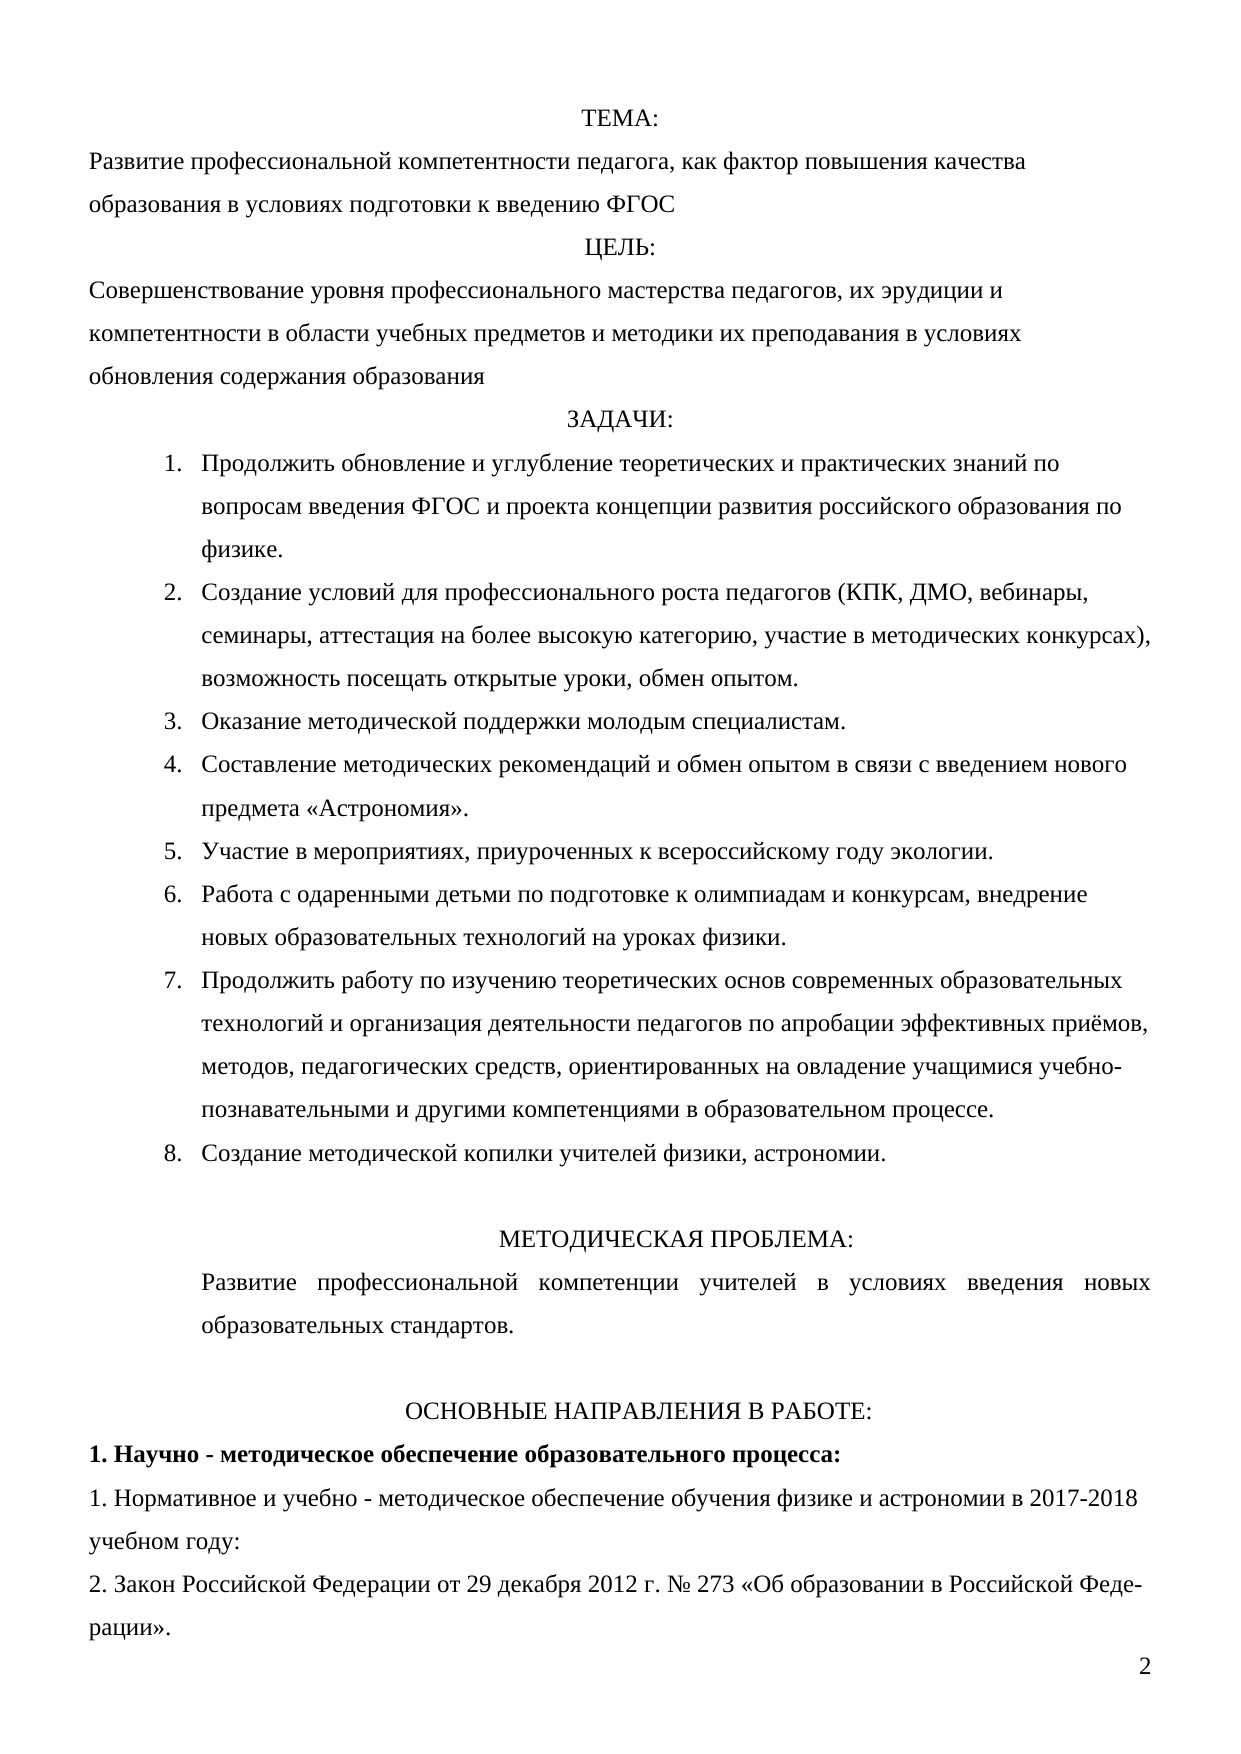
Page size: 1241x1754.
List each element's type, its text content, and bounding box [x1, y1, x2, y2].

text Совершенствование уровня профессионального мастерства педагогов, их эрудиции и компетентности в области учебных предметов и методики их преподавания в условиях обновления содержания образования [89, 275, 1152, 390]
text МЕТОДИЧЕСКАЯ ПРОБЛЕМА: [201, 1224, 1152, 1253]
text Основные направления в работе: [126, 1396, 1152, 1425]
list Продолжить обновление и углубление теоретических и практических знаний по вопросам введения ФГОС и проекта концепции развития российского образования по физике. [164, 448, 1152, 563]
text Развитие профессиональной компетентности педагога, как фактор повышения качества образования в условиях подготовки к введению ФГОС [89, 146, 1152, 218]
list Продолжить работу по изучению теоретических основ современных образовательных технологий и организация деятельности педагогов по апробации эффективных приёмов, методов, педагогических средств, ориентированных на овладение учащимися учебно-познавательными и другими компетенциями в образовательном процессе. [164, 965, 1152, 1123]
text 1. Нормативное и учебно - методическое обеспечение обучения физике и астрономии в 2017-2018 учебном году: [89, 1483, 1152, 1554]
list Работа с одаренными детьми по подготовке к олимпиадам и конкурсам, внедрение новых образовательных технологий на уроках физики. [164, 879, 1152, 951]
text 2. Закон Российской Федерации от 29 декабря 2012 г. № 273 «Об образовании в Российской Феде- рации». [89, 1569, 1152, 1641]
list Создание методической копилки учителей физики, астрономии. [164, 1138, 1152, 1166]
list Оказание методической поддержки молодым специалистам. [164, 706, 1152, 735]
text ТЕМА: [89, 103, 1152, 131]
list Участие в мероприятиях, приуроченных к всероссийскому году экологии. [164, 836, 1152, 864]
list Создание условий для профессионального роста педагогов (КПК, ДМО, вебинары, семинары, аттестация на более высокую категорию, участие в методических конкурсах), возможность посещать открытые уроки, обмен опытом. [164, 577, 1152, 692]
text 1. Научно - методическое обеспечение образовательного процесса: [89, 1439, 1152, 1468]
text ЗАДАЧИ: [89, 404, 1152, 433]
list Составление методических рекомендаций и обмен опытом в связи с введением нового предмета «Астрономия». [164, 749, 1152, 821]
text ЦЕЛЬ: [89, 232, 1152, 261]
text Развитие профессиональной компетенции учителей в условиях введения новых образовательных стандартов. [201, 1267, 1152, 1339]
